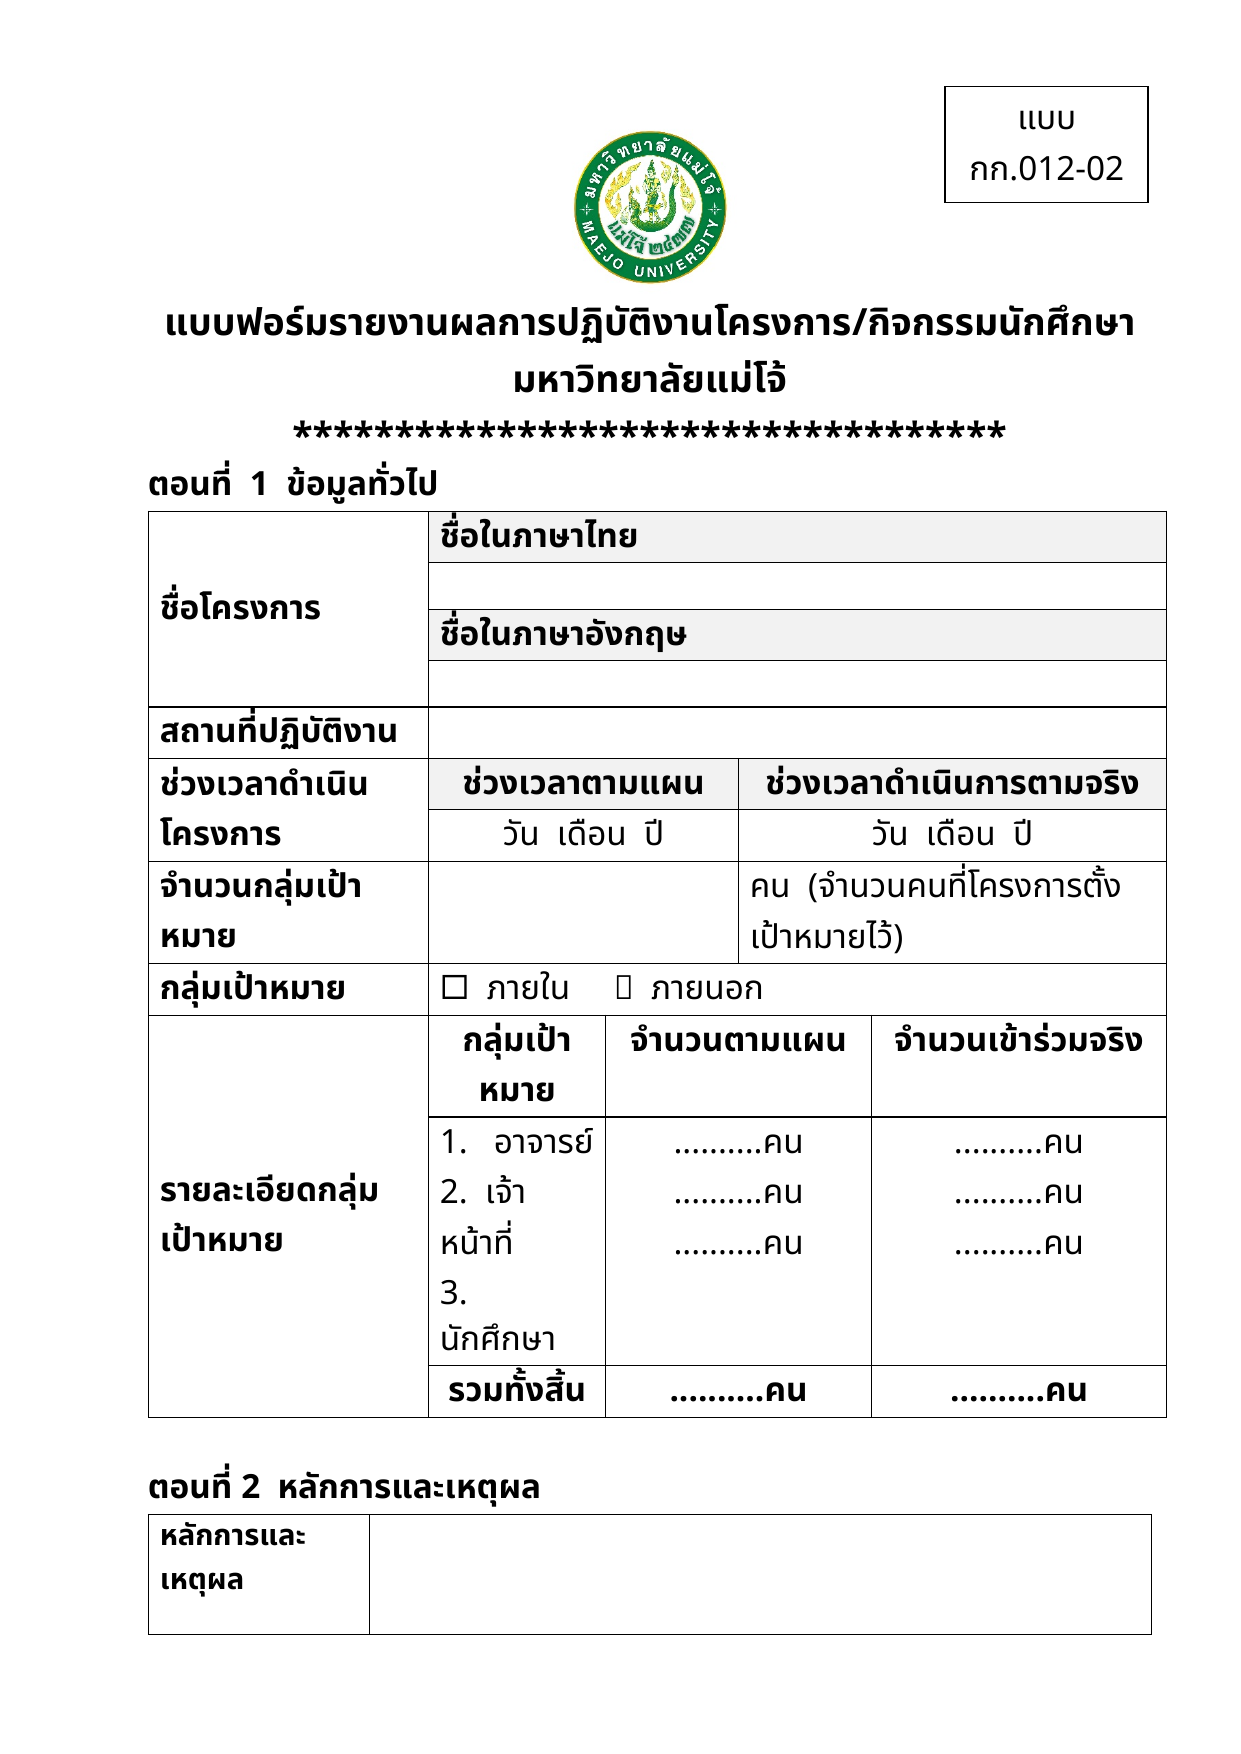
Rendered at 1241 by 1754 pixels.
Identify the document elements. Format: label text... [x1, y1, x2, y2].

text ตอนที่ 2 หลักการและเหตุผล [148, 1463, 1152, 1514]
table_cell จำนวนกลุ่มเป้าหมาย [149, 862, 428, 963]
table_cell วัน เดือน ปี [739, 810, 1166, 861]
table_cell จำนวนเข้าร่วมจริง [872, 1016, 1166, 1116]
table_header [370, 1515, 1151, 1634]
table_cell สถานที่ปฏิบัติงาน [149, 708, 428, 758]
table_cell กลุ่มเป้าหมาย [149, 964, 428, 1014]
table_header หลักการและเหตุผล [149, 1515, 369, 1634]
table_cell ..........คน ..........คน ..........คน [872, 1118, 1166, 1365]
table_cell รายละเอียดกลุ่มเป้าหมาย [149, 1016, 428, 1417]
table_cell ช่วงเวลาดำเนินโครงการ [149, 759, 428, 861]
table_cell [429, 708, 1166, 758]
table_cell ชื่อในภาษาอังกฤษ [429, 610, 1166, 660]
text แบบฟอร์มรายงานผลการปฏิบัติงานโครงการ/กิจกรรมนักศึกษา [148, 295, 1152, 352]
table_cell รวมทั้งสิ้น [429, 1366, 605, 1417]
table_cell จำนวนตามแผน [606, 1016, 871, 1116]
table_cell ช่วงเวลาดำเนินการตามจริง [739, 759, 1166, 809]
text ตอนที่ 1 ข้อมูลทั่วไป [148, 460, 1152, 511]
table_cell ..........คน [606, 1366, 871, 1417]
table_cell ..........คน ..........คน ..........คน [606, 1118, 871, 1365]
table_header ชื่อโครงการ [149, 512, 428, 706]
table_cell ..........คน [872, 1366, 1166, 1417]
table_cell กลุ่มเป้าหมาย [429, 1016, 605, 1116]
table_cell 1. อาจารย์ 2. เจ้าหน้าที่ 3. นักศึกษา [429, 1118, 605, 1365]
table_cell [429, 661, 1166, 706]
table_cell [429, 563, 1166, 608]
text มหาวิทยาลัยแม่โจ้ [148, 352, 1152, 409]
table_cell ช่วงเวลาตามแผน [429, 759, 738, 809]
picture [561, 118, 739, 296]
table_header ชื่อในภาษาไทย [429, 512, 1166, 562]
text *********************************** [148, 409, 1152, 460]
table_cell ภายใน ภายนอก [429, 964, 1166, 1014]
table_cell [429, 862, 738, 963]
table_cell วัน เดือน ปี [429, 810, 738, 861]
table_cell คน (จำนวนคนที่โครงการตั้งเป้าหมายไว้) [739, 862, 1166, 963]
